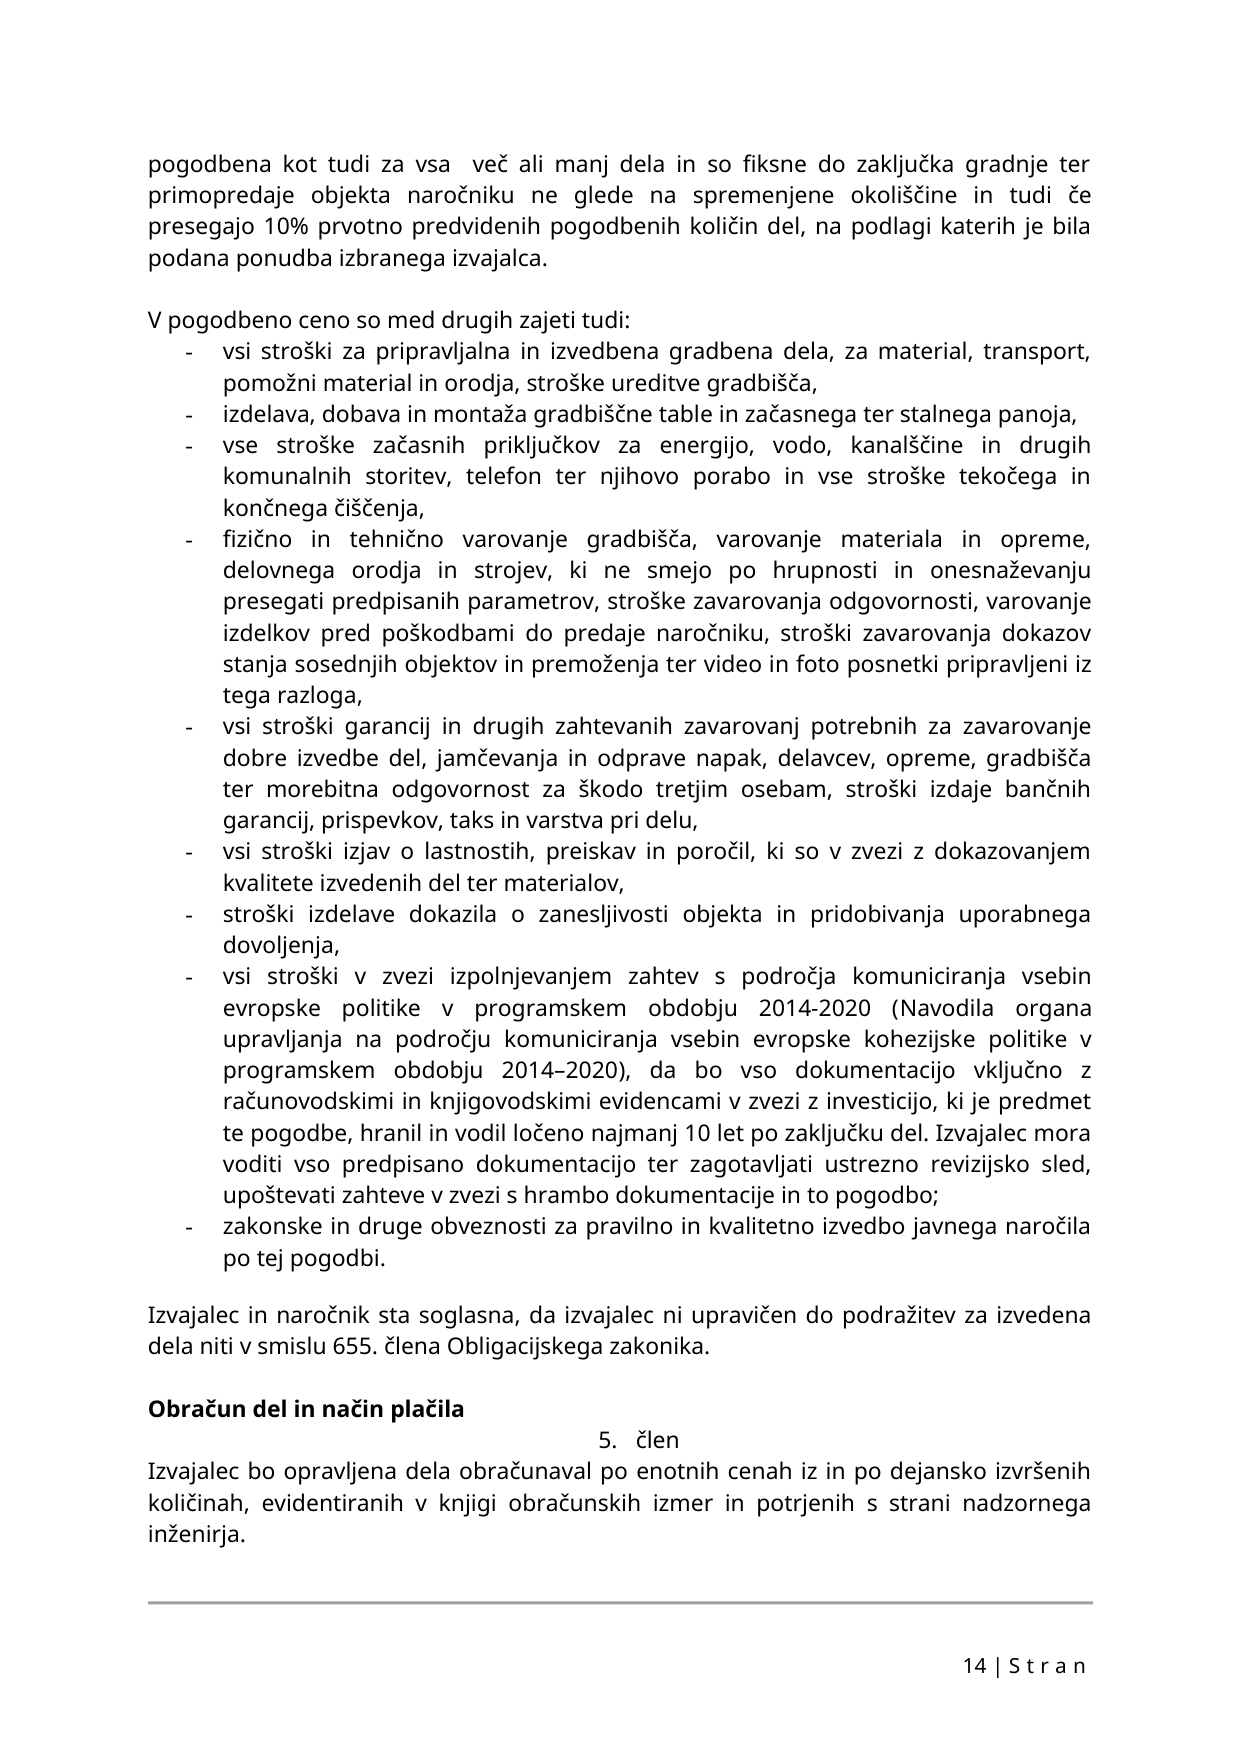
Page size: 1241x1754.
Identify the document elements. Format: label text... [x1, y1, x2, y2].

text vsi stroški izjav o lastnostih, preiskav in poročil, ki so v zvezi z dokazovanjem kvalitete izvedenih del ter materialov, [185, 835, 1092, 898]
text vsi stroški v zvezi izpolnjevanjem zahtev s področja komuniciranja vsebin evropske politike v programskem obdobju 2014-2020 (Navodila organa upravljanja na področju komuniciranja vsebin evropske kohezijske politike v programskem obdobju 2014–2020), da bo vso dokumentacijo vključno z računovodskimi in knjigovodskimi evidencami v zvezi z investicijo, ki je predmet te pogodbe, hranil in vodil ločeno najmanj 10 let po zaključku del. Izvajalec mora voditi vso predpisano dokumentacijo ter zagotavljati ustrezno revizijsko sled, upoštevati zahteve v zvezi s hrambo dokumentacije in to pogodbo; [185, 960, 1092, 1210]
text vsi stroški garancij in drugih zahtevanih zavarovanj potrebnih za zavarovanje dobre izvedbe del, jamčevanja in odprave napak, delavcev, opreme, gradbišča ter morebitna odgovornost za škodo tretjim osebam, stroški izdaje bančnih garancij, prispevkov, taks in varstva pri delu, [185, 710, 1092, 835]
text Obračun del in način plačila [148, 1393, 1092, 1424]
text zakonske in druge obveznosti za pravilno in kvalitetno izvedbo javnega naročila po tej pogodbi. [185, 1210, 1092, 1273]
text vse stroške začasnih priključkov za energijo, vodo, kanalščine in drugih komunalnih storitev, telefon ter njihovo porabo in vse stroške tekočega in končnega čiščenja, [185, 429, 1092, 523]
text vsi stroški za pripravljalna in izvedbena gradbena dela, za material, transport, pomožni material in orodja, stroške ureditve gradbišča, [185, 335, 1092, 398]
text Izvajalec bo opravljena dela obračunaval po enotnih cenah iz in po dejansko izvršenih količinah, evidentiranih v knjigi obračunskih izmer in potrjenih s strani nadzornega inženirja. [148, 1455, 1092, 1549]
text člen [185, 1424, 1092, 1455]
text stroški izdelave dokazila o zanesljivosti objekta in pridobivanja uporabnega dovoljenja, [185, 898, 1092, 960]
text fizično in tehnično varovanje gradbišča, varovanje materiala in opreme, delovnega orodja in strojev, ki ne smejo po hrupnosti in onesnaževanju presegati predpisanih parametrov, stroške zavarovanja odgovornosti, varovanje izdelkov pred poškodbami do predaje naročniku, stroški zavarovanja dokazov stanja sosednjih objektov in premoženja ter video in foto posnetki pripravljeni iz tega razloga, [185, 523, 1092, 710]
text V pogodbeno ceno so med drugih zajeti tudi: [148, 304, 1092, 335]
text izdelava, dobava in montaža gradbiščne table in začasnega ter stalnega panoja, [185, 398, 1092, 429]
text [148, 148, 1092, 273]
text Izvajalec in naročnik sta soglasna, da izvajalec ni upravičen do podražitev za izvedena dela niti v smislu 655. člena Obligacijskega zakonika. [148, 1299, 1092, 1362]
